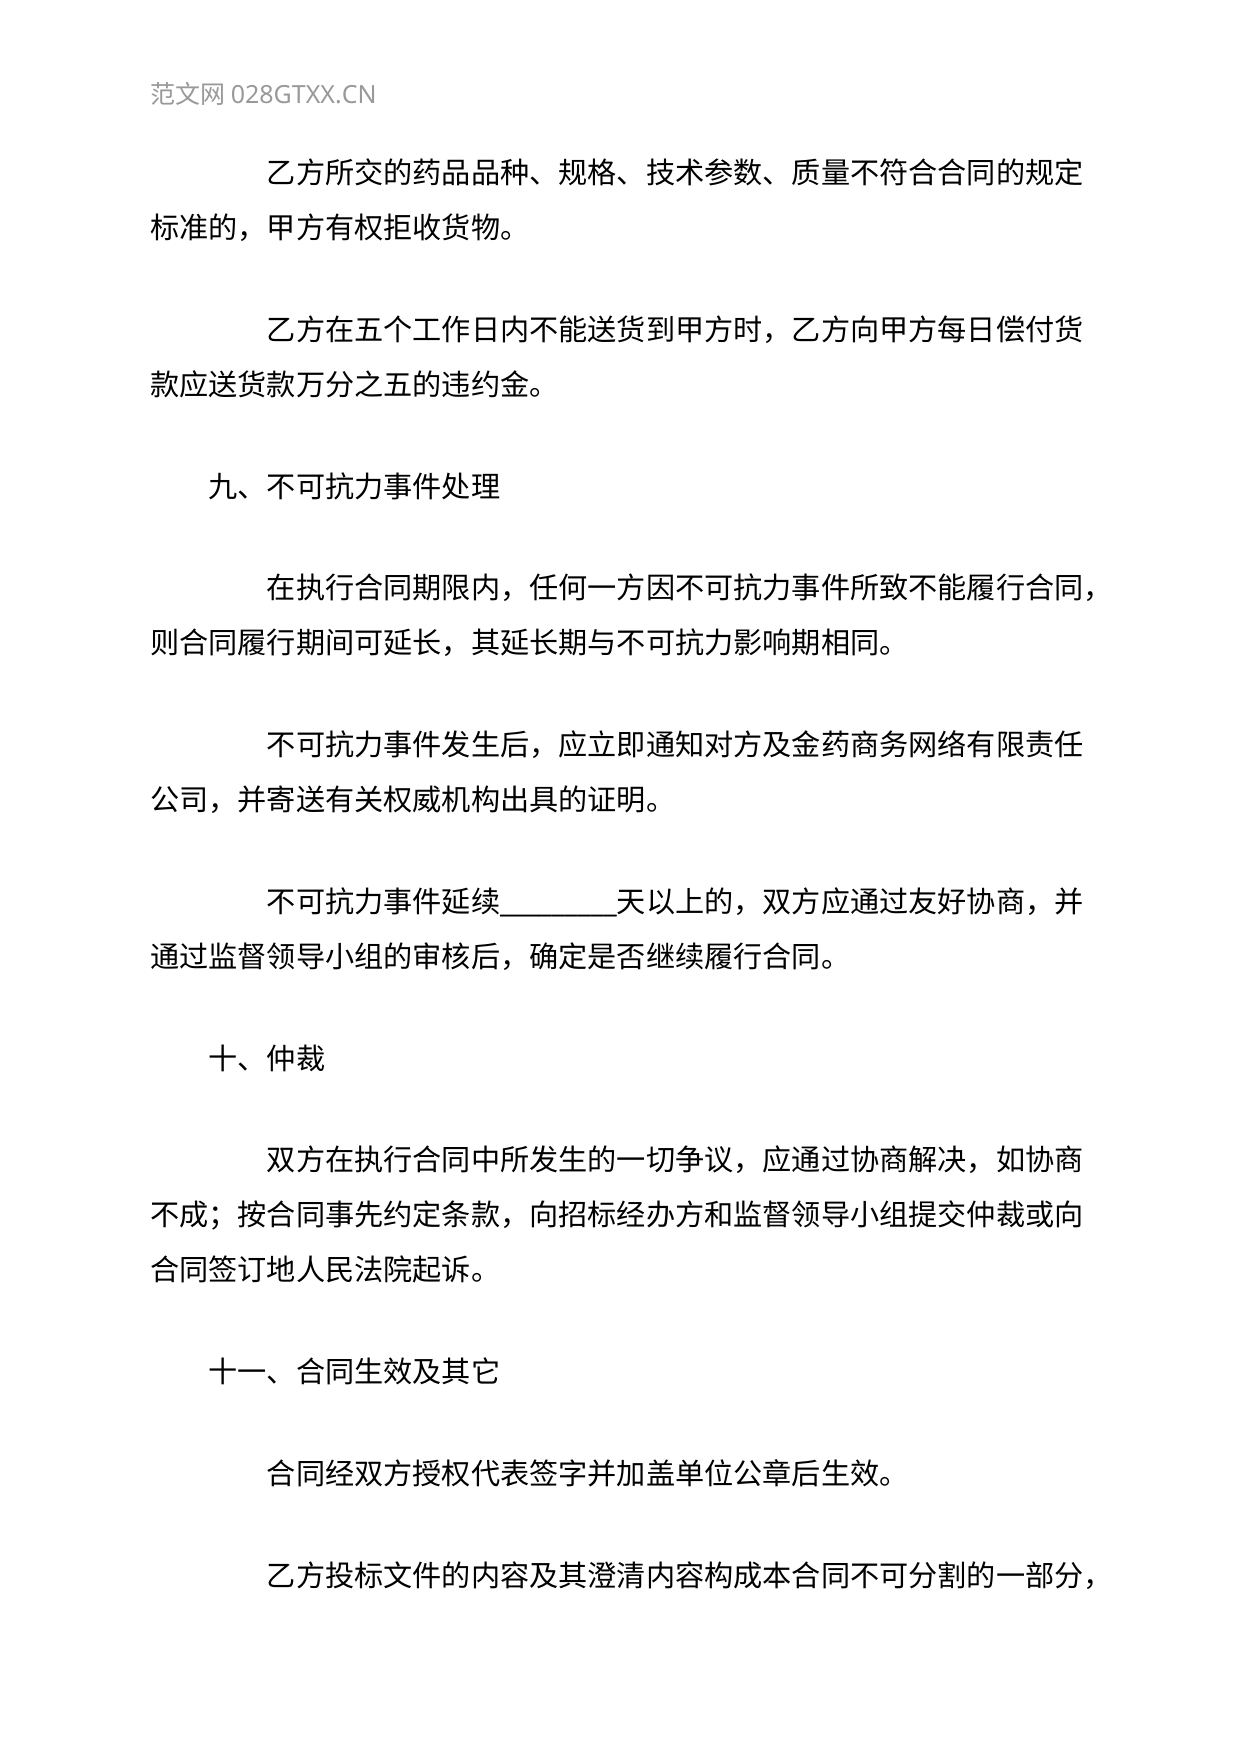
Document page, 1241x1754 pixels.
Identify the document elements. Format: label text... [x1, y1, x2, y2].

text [150, 1552, 1090, 1594]
text 合同经双方授权代表签字并加盖单位公章后生效。 [150, 1450, 1090, 1493]
text 不可抗力事件发生后，应立即通知对方及金药商务网络有限责任公司，并寄送有关权威机构出具的证明。 [150, 722, 1090, 819]
text 双方在执行合同中所发生的一切争议，应通过协商解决，如协商不成；按合同事先约定条款，向招标经办方和监督领导小组提交仲裁或向合同签订地人民法院起诉。 [150, 1137, 1090, 1289]
text 九、不可抗力事件处理 [150, 463, 1090, 506]
text 十一、合同生效及其它 [150, 1348, 1090, 1391]
text 十、仲裁 [150, 1035, 1090, 1077]
text 不可抗力事件延续_________天以上的，双方应通过友好协商，并通过监督领导小组的审核后，确定是否继续履行合同。 [150, 878, 1090, 976]
text 乙方在五个工作日内不能送货到甲方时，乙方向甲方每日偿付货款应送货款万分之五的违约金。 [150, 307, 1090, 404]
text 在执行合同期限内，任何一方因不可抗力事件所致不能履行合同，则合同履行期间可延长，其延长期与不可抗力影响期相同。 [150, 565, 1090, 662]
text 乙方所交的药品品种、规格、技术参数、质量不符合合同的规定标准的，甲方有权拒收货物。 [150, 150, 1090, 247]
